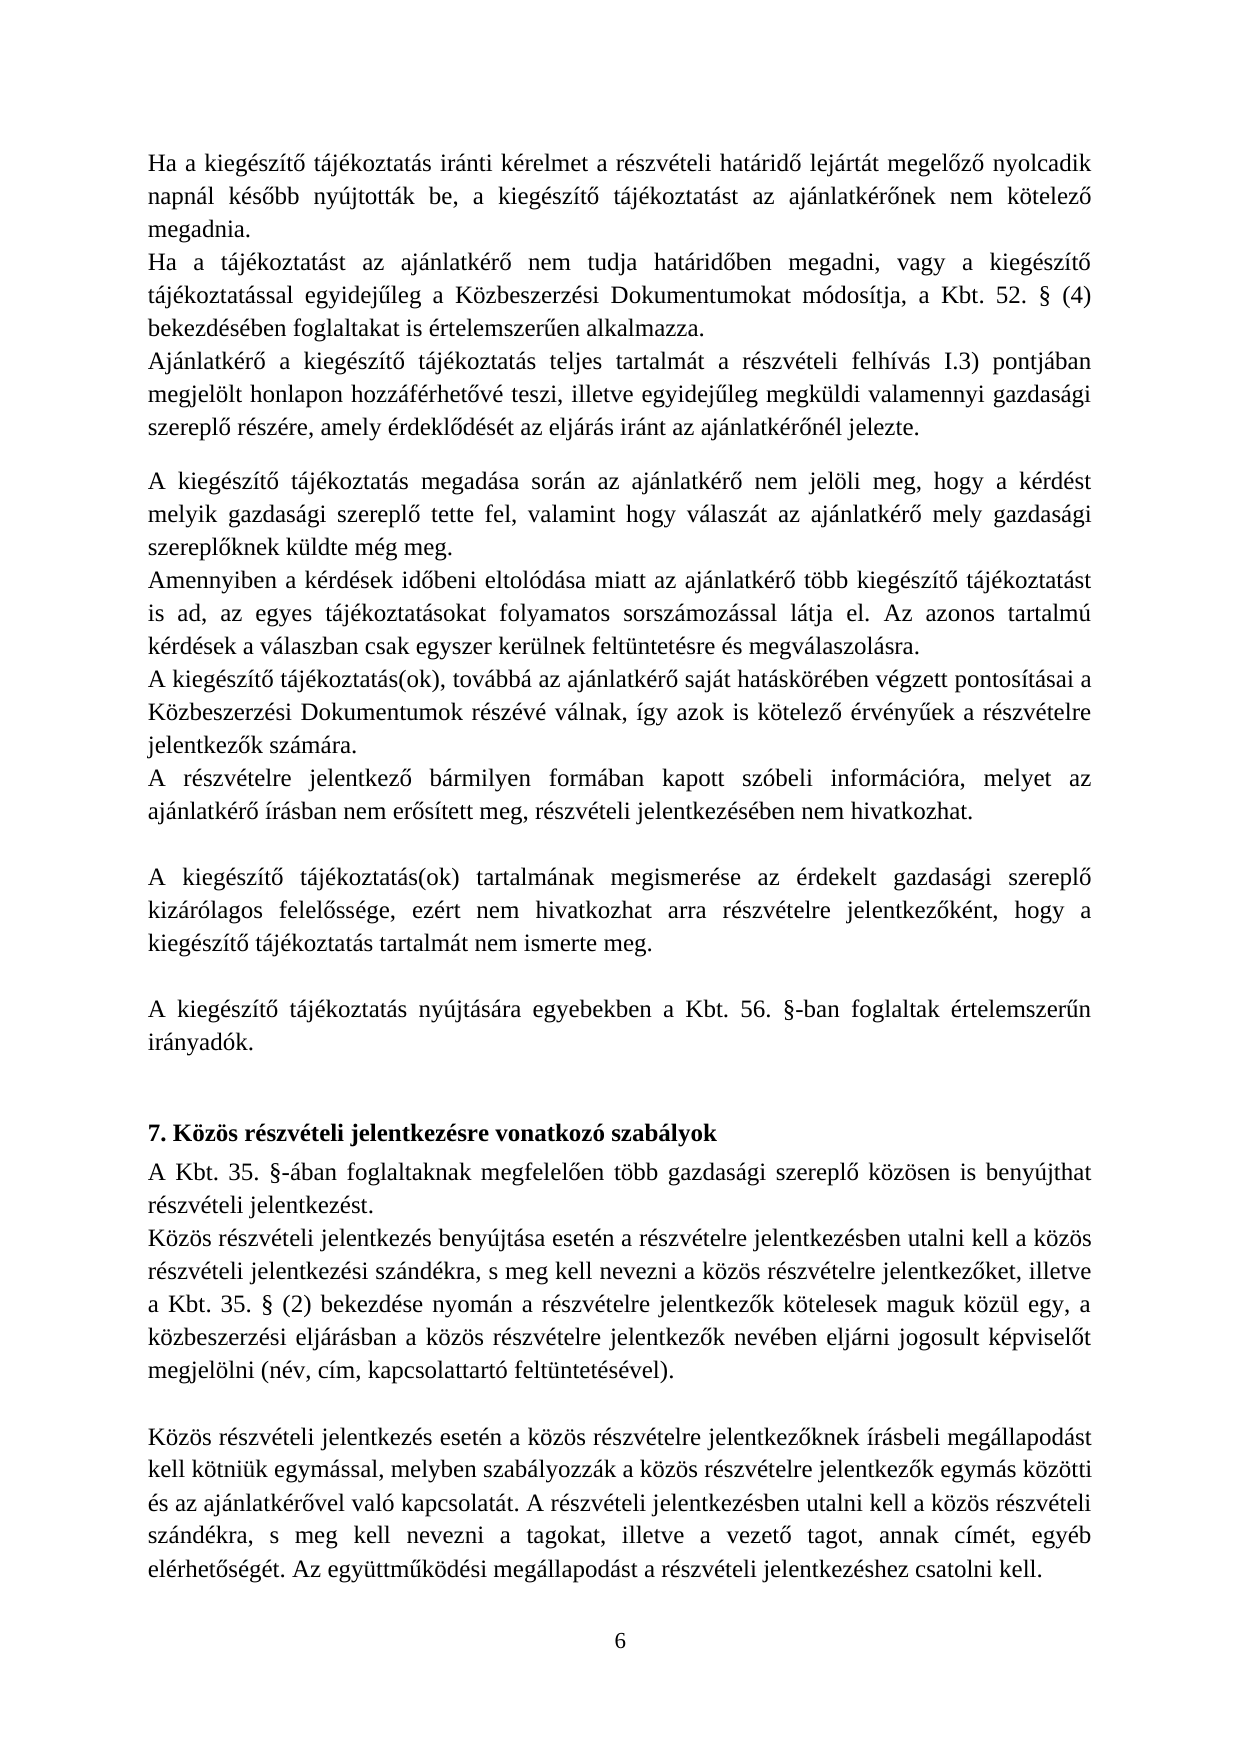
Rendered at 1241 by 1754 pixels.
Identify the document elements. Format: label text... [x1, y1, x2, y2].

text A kiegészítő tájékoztatás(ok) tartalmának megismerése az érdekelt gazdasági szereplő kizárólagos felelőssége, ezért nem hivatkozhat arra részvételre jelentkezőként, hogy a kiegészítő tájékoztatás tartalmát nem ismerte meg. [148, 862, 1092, 957]
text A kiegészítő tájékoztatás megadása során az ajánlatkérő nem jelöli meg, hogy a kérdést melyik gazdasági szereplő tette fel, valamint hogy válaszát az ajánlatkérő mely gazdasági szereplőknek küldte még meg. [148, 466, 1092, 561]
text Ha a tájékoztatást az ajánlatkérő nem tudja határidőben megadni, vagy a kiegészítő tájékoztatással egyidejűleg a Közbeszerzési Dokumentumokat módosítja, a Kbt. 52. § (4) bekezdésében foglaltakat is értelemszerűen alkalmazza. [148, 247, 1092, 342]
text A Kbt. 35. §-ában foglaltaknak megfelelően több gazdasági szereplő közösen is benyújthat részvételi jelentkezést. [148, 1157, 1092, 1219]
text Közös részvételi jelentkezés benyújtása esetén a részvételre jelentkezésben utalni kell a közös részvételi jelentkezési szándékra, s meg kell nevezni a közös részvételre jelentkezőket, illetve a Kbt. 35. § (2) bekezdése nyomán a részvételre jelentkezők kötelesek maguk közül egy, a közbeszerzési eljárásban a közös részvételre jelentkezők nevében eljárni jogosult képviselőt megjelölni (név, cím, kapcsolattartó feltüntetésével). [148, 1223, 1092, 1384]
text A kiegészítő tájékoztatás(ok), továbbá az ajánlatkérő saját hatáskörében végzett pontosításai a Közbeszerzési Dokumentumok részévé válnak, így azok is kötelező érvényűek a részvételre jelentkezők számára. [148, 664, 1092, 759]
text A részvételre jelentkező bármilyen formában kapott szóbeli információra, melyet az ajánlatkérő írásban nem erősített meg, részvételi jelentkezésében nem hivatkozhat. [148, 763, 1092, 825]
subtitle 7. Közös részvételi jelentkezésre vonatkozó szabályok [148, 1118, 1092, 1147]
text A kiegészítő tájékoztatás nyújtására egyebekben a Kbt. 56. §-ban foglaltak értelemszerűn irányadók. [148, 994, 1092, 1056]
text Ajánlatkérő a kiegészítő tájékoztatás teljes tartalmát a részvételi felhívás I.3) pontjában megjelölt honlapon hozzáférhetővé teszi, illetve egyidejűleg megküldi valamennyi gazdasági szereplő részére, amely érdeklődését az eljárás iránt az ajánlatkérőnél jelezte. [148, 346, 1092, 441]
text Közös részvételi jelentkezés esetén a közös részvételre jelentkezőknek írásbeli megállapodást kell kötniük egymással, melyben szabályozzák a közös részvételre jelentkezők egymás közötti és az ajánlatkérővel való kapcsolatát. A részvételi jelentkezésben utalni kell a közös részvételi szándékra, s meg kell nevezni a tagokat, illetve a vezető tagot, annak címét, egyéb elérhetőségét. Az együttműködési megállapodást a részvételi jelentkezéshez csatolni kell. [148, 1422, 1092, 1582]
text Ha a kiegészítő tájékoztatás iránti kérelmet a részvételi határidő lejártát megelőző nyolcadik napnál később nyújtották be, a kiegészítő tájékoztatást az ajánlatkérőnek nem kötelező megadnia. [148, 148, 1092, 242]
text Amennyiben a kérdések időbeni eltolódása miatt az ajánlatkérő több kiegészítő tájékoztatást is ad, az egyes tájékoztatásokat folyamatos sorszámozással látja el. Az azonos tartalmú kérdések a válaszban csak egyszer kerülnek feltüntetésre és megválaszolásra. [148, 565, 1092, 659]
